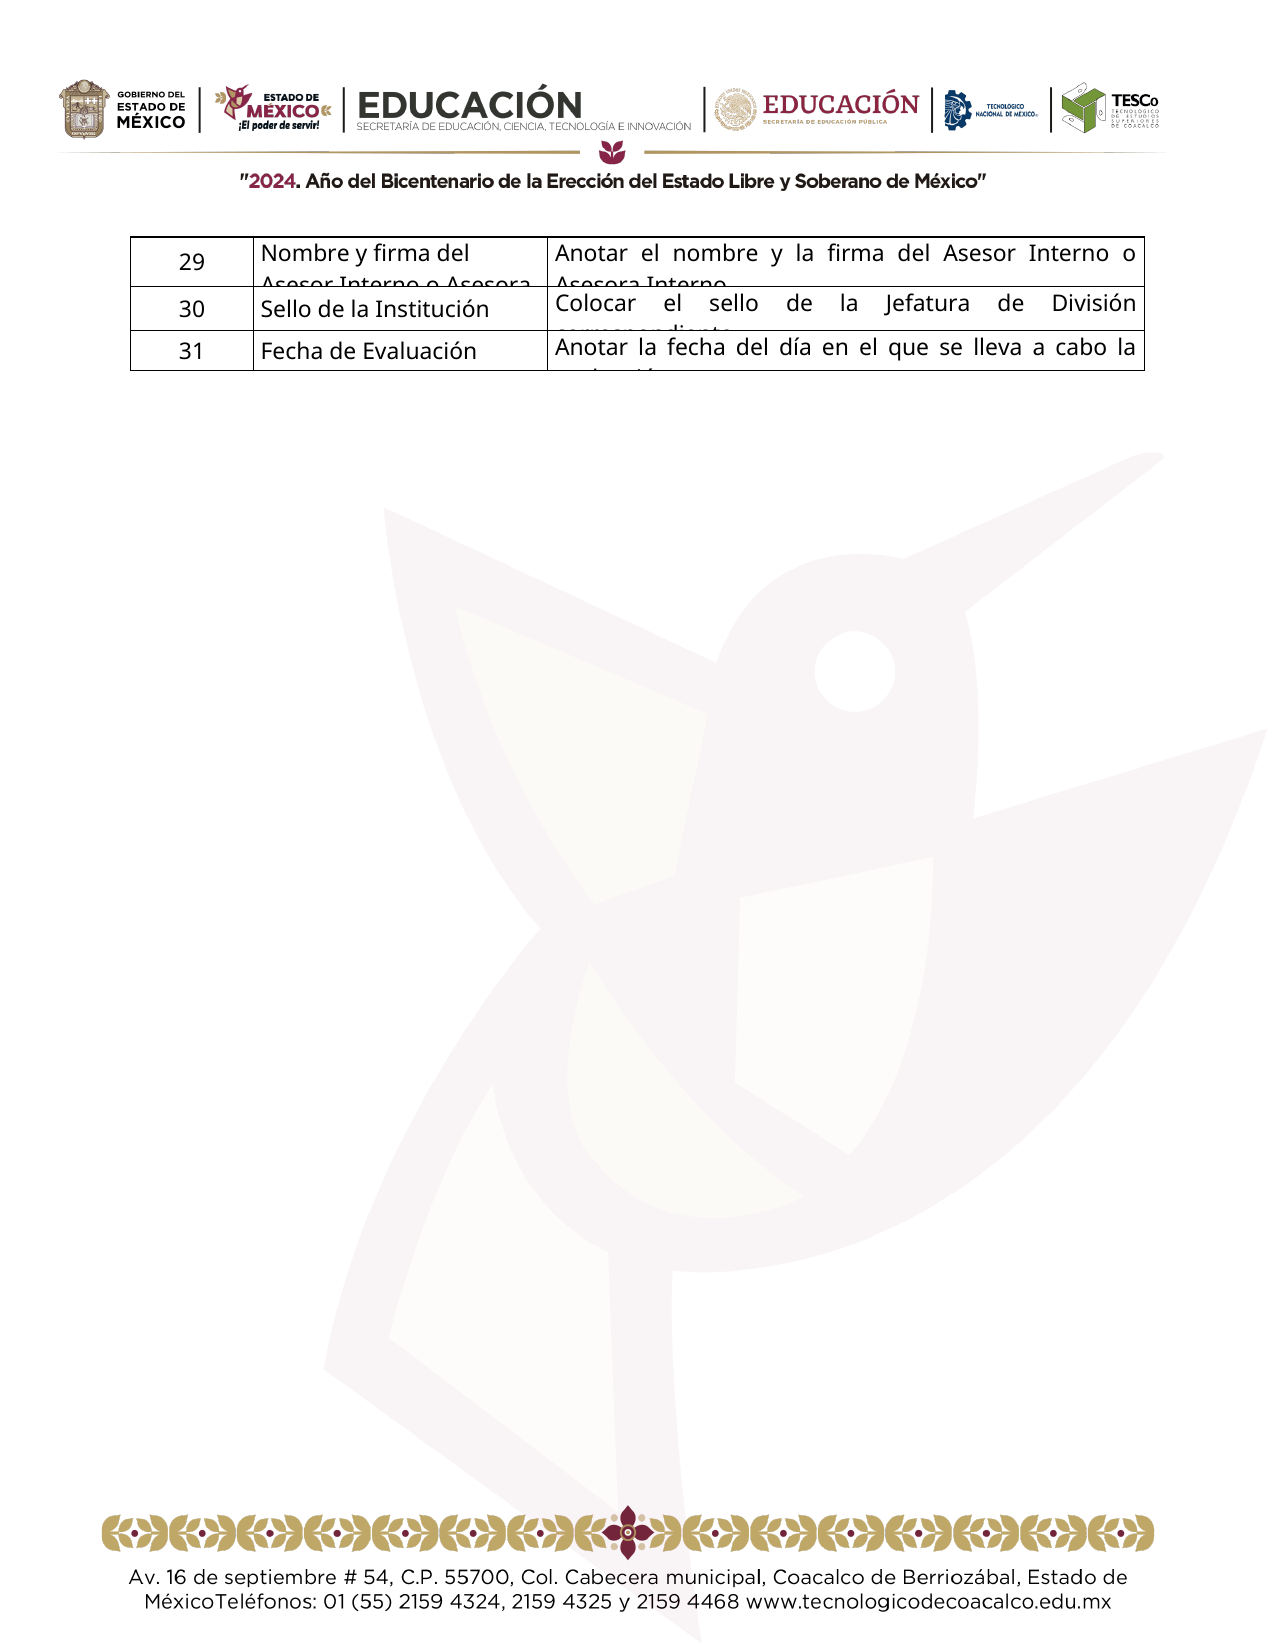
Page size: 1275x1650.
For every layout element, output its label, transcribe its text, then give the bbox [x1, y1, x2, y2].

table_cell Sello de la Institución [254, 287, 547, 330]
table_cell Anotar la fecha del día en el que se lleva a cabo la evaluación. [548, 331, 1144, 370]
picture [58, 75, 1262, 237]
table_cell 29 [131, 238, 253, 286]
picture [0, 434, 1275, 1650]
table_cell Nombre y firma del Asesor Interno o Asesora Interna [254, 238, 547, 286]
table_cell 31 [131, 331, 253, 370]
table_cell 30 [131, 287, 253, 330]
table_cell Anotar el nombre y la firma del Asesor Interno o Asesora Interno. [548, 238, 1144, 286]
table_cell Fecha de Evaluación [254, 331, 547, 370]
table_cell Colocar el sello de la Jefatura de División correspondiente. [548, 287, 1144, 330]
